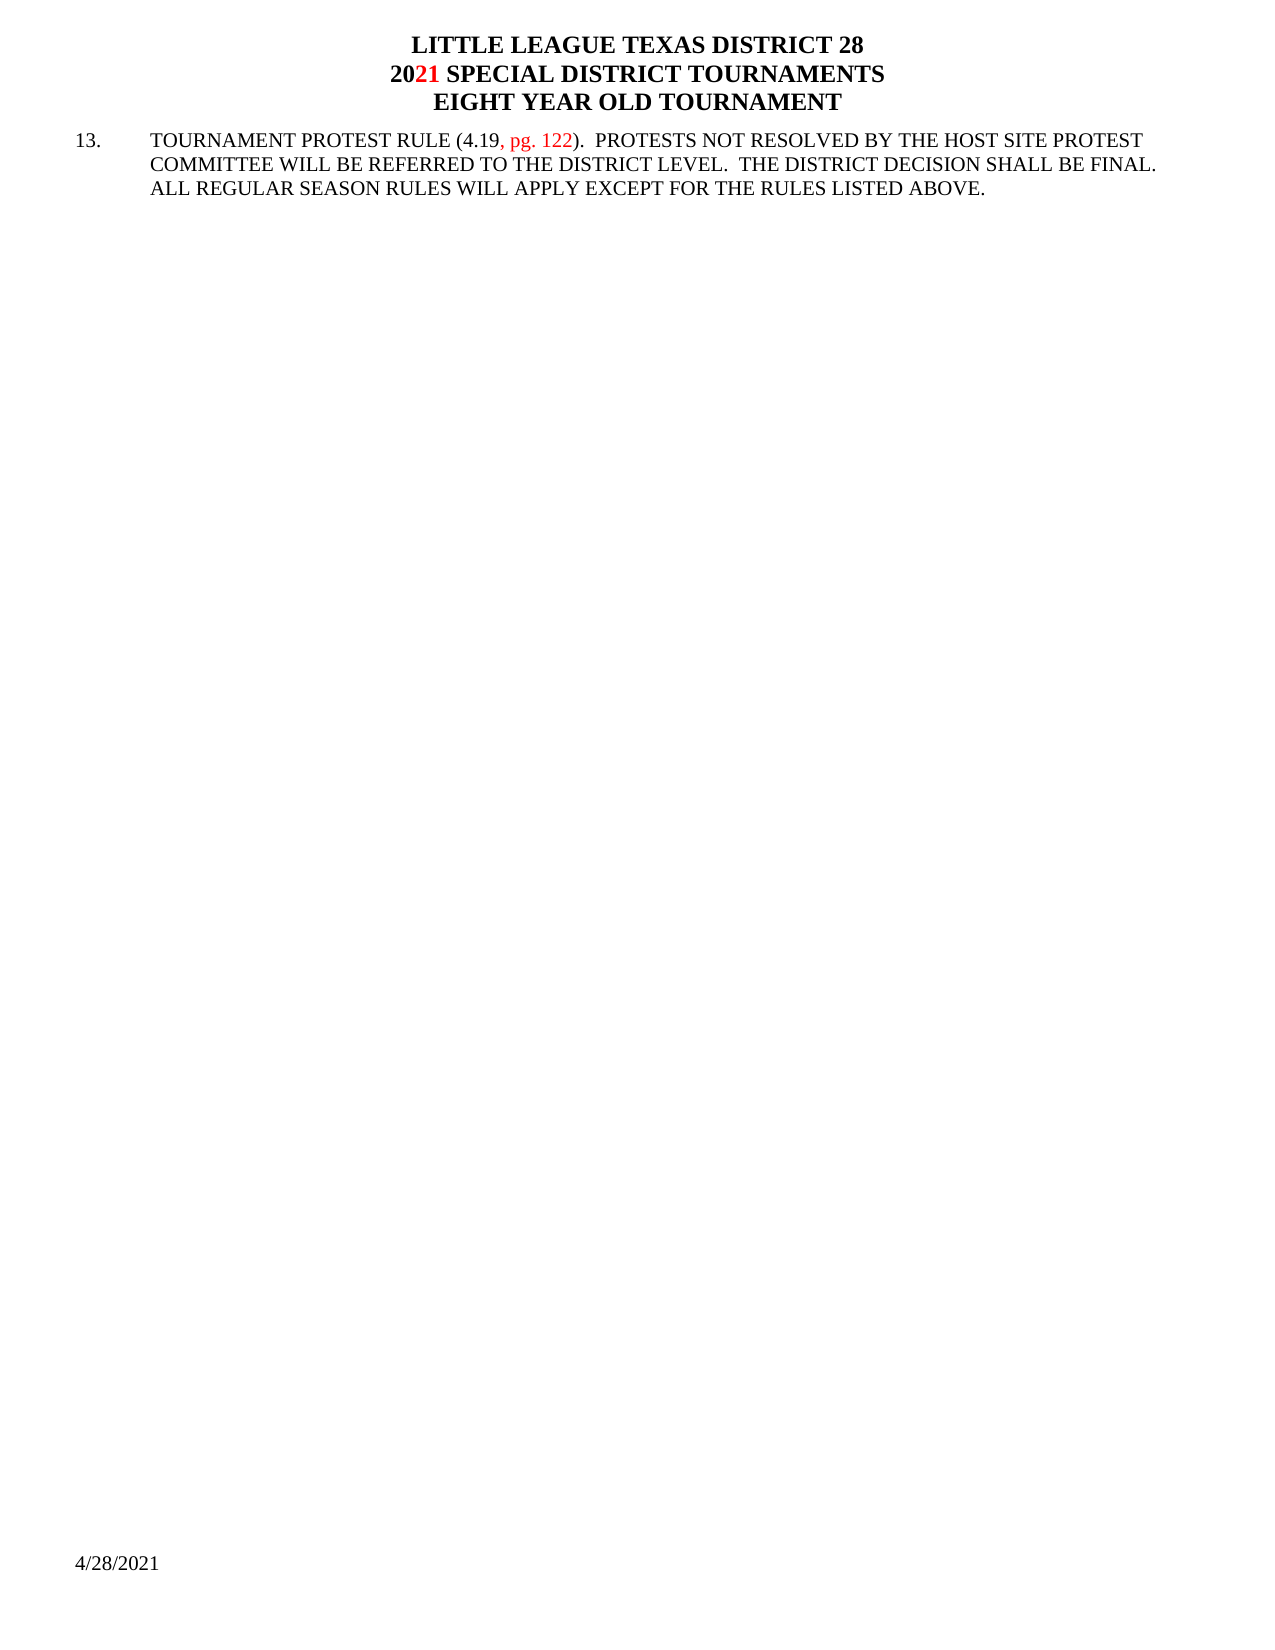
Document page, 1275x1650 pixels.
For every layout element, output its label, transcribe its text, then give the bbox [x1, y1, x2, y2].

text 13. TOURNAMENT PROTEST RULE (4.19, pg. 122). PROTESTS NOT RESOLVED BY THE HOST SITE PROTEST COMMITTEE WILL BE REFERRED TO THE DISTRICT LEVEL. THE DISTRICT DECISION SHALL BE FINAL. ALL REGULAR SEASON RULES WILL APPLY EXCEPT FOR THE RULES LISTED ABOVE. [75, 127, 1177, 200]
